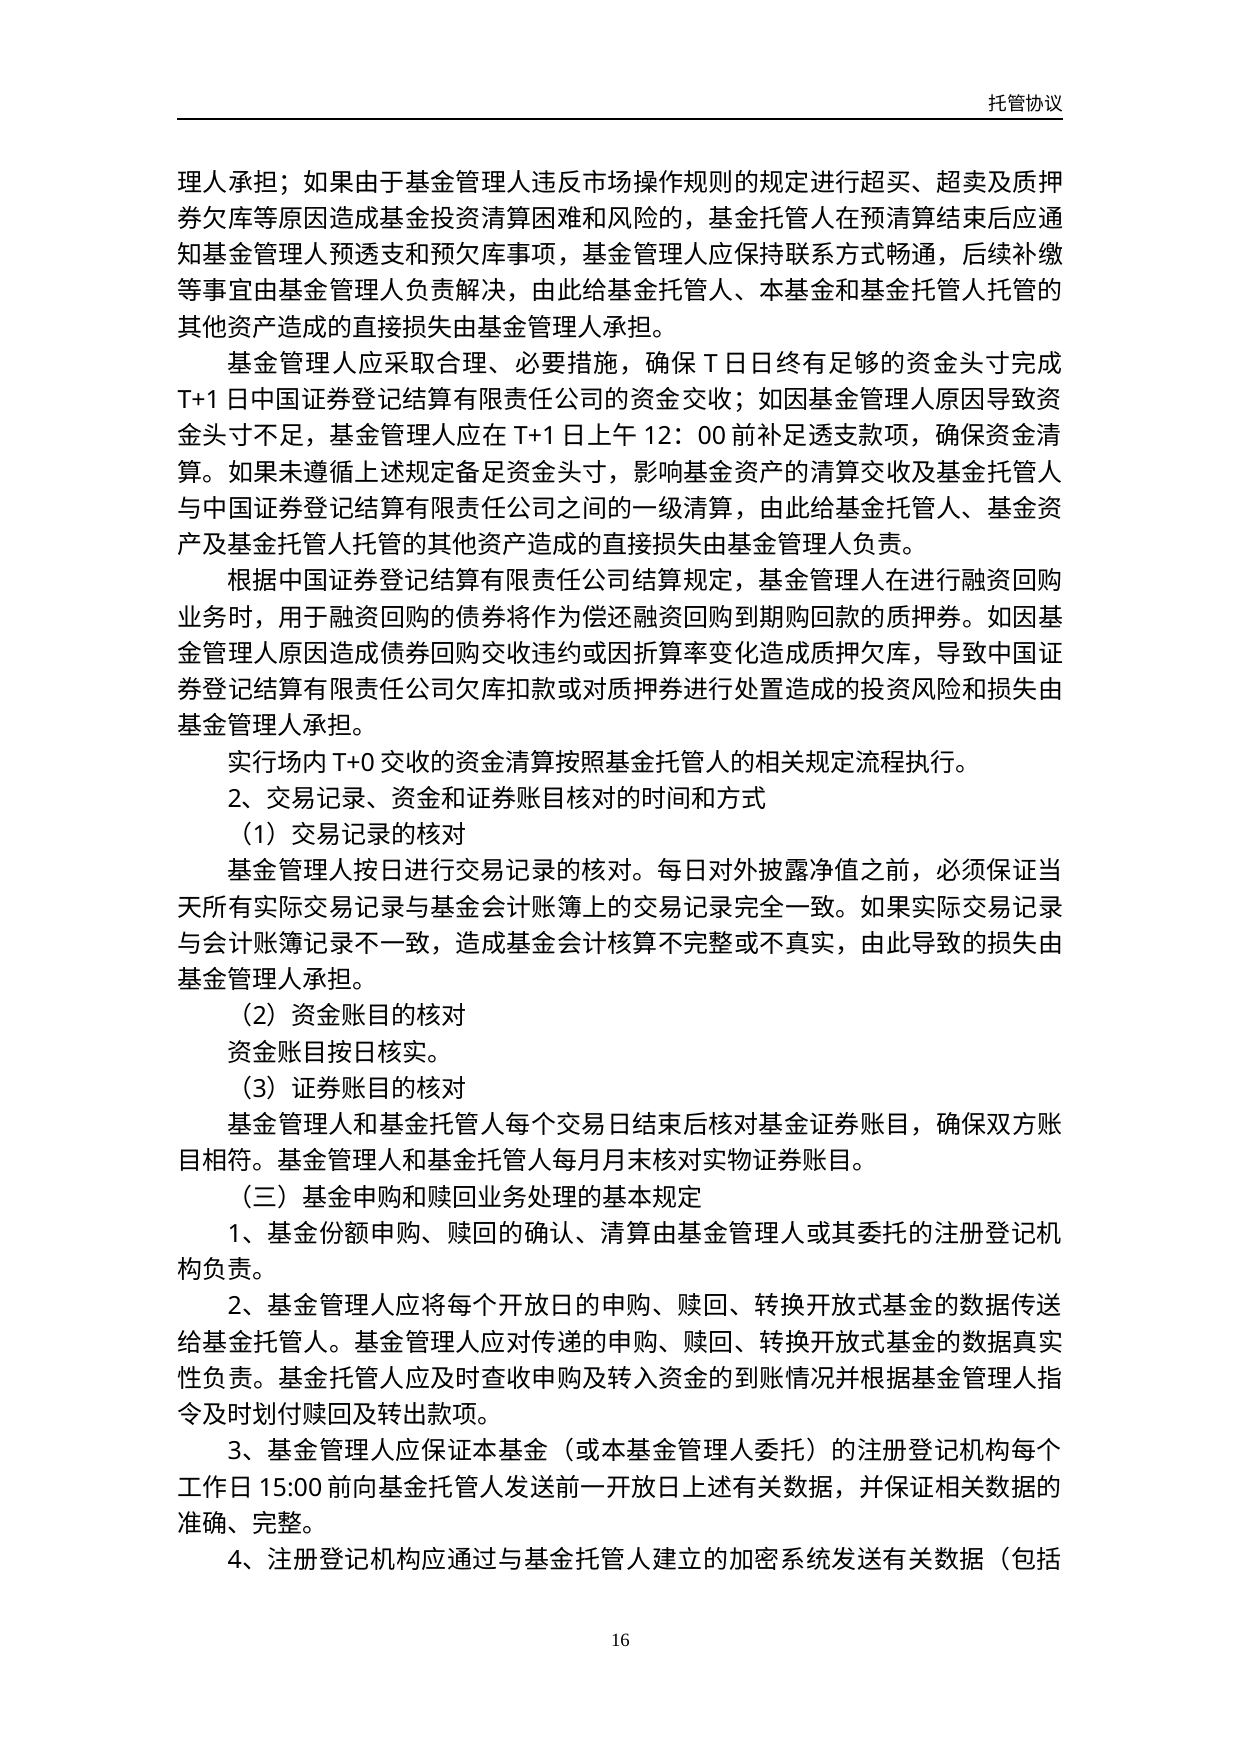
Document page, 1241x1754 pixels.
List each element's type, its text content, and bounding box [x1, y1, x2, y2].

text 3、基金管理人应保证本基金（或本基金管理人委托）的注册登记机构每个工作日15:00前向基金托管人发送前一开放日上述有关数据，并保证相关数据的准确、完整。 [177, 1431, 1063, 1539]
text 基金管理人按日进行交易记录的核对。每日对外披露净值之前，必须保证当天所有实际交易记录与基金会计账簿上的交易记录完全一致。如果实际交易记录与会计账簿记录不一致，造成基金会计核算不完整或不真实，由此导致的损失由基金管理人承担。 [177, 851, 1063, 996]
text 2、交易记录、资金和证券账目核对的时间和方式 [177, 778, 1063, 814]
text （3）证券账目的核对 [177, 1068, 1063, 1104]
text 资金账目按日核实。 [177, 1032, 1063, 1068]
text （三）基金申购和赎回业务处理的基本规定 [177, 1177, 1063, 1213]
text （2）资金账目的核对 [177, 996, 1063, 1032]
text 根据中国证券登记结算有限责任公司结算规定，基金管理人在进行融资回购业务时，用于融资回购的债券将作为偿还融资回购到期购回款的质押券。如因基金管理人原因造成债券回购交收违约或因折算率变化造成质押欠库，导致中国证券登记结算有限责任公司欠库扣款或对质押券进行处置造成的投资风险和损失由基金管理人承担。 [177, 561, 1063, 742]
text 实行场内T+0交收的资金清算按照基金托管人的相关规定流程执行。 [177, 742, 1063, 778]
text 2、基金管理人应将每个开放日的申购、赎回、转换开放式基金的数据传送给基金托管人。基金管理人应对传递的申购、赎回、转换开放式基金的数据真实性负责。基金托管人应及时查收申购及转入资金的到账情况并根据基金管理人指令及时划付赎回及转出款项。 [177, 1286, 1063, 1431]
text 1、基金份额申购、赎回的确认、清算由基金管理人或其委托的注册登记机构负责。 [177, 1213, 1063, 1286]
text 基金管理人应采取合理、必要措施，确保T日日终有足够的资金头寸完成T+1日中国证券登记结算有限责任公司的资金交收；如因基金管理人原因导致资金头寸不足，基金管理人应在T+1日上午12：00前补足透支款项，确保资金清算。如果未遵循上述规定备足资金头寸，影响基金资产的清算交收及基金托管人与中国证券登记结算有限责任公司之间的一级清算，由此给基金托管人、基金资产及基金托管人托管的其他资产造成的直接损失由基金管理人负责。 [177, 343, 1063, 561]
text 基金管理人和基金托管人每个交易日结束后核对基金证券账目，确保双方账目相符。基金管理人和基金托管人每月月末核对实物证券账目。 [177, 1104, 1063, 1177]
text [177, 1539, 1063, 1576]
text （1）交易记录的核对 [177, 814, 1063, 851]
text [177, 162, 1063, 343]
